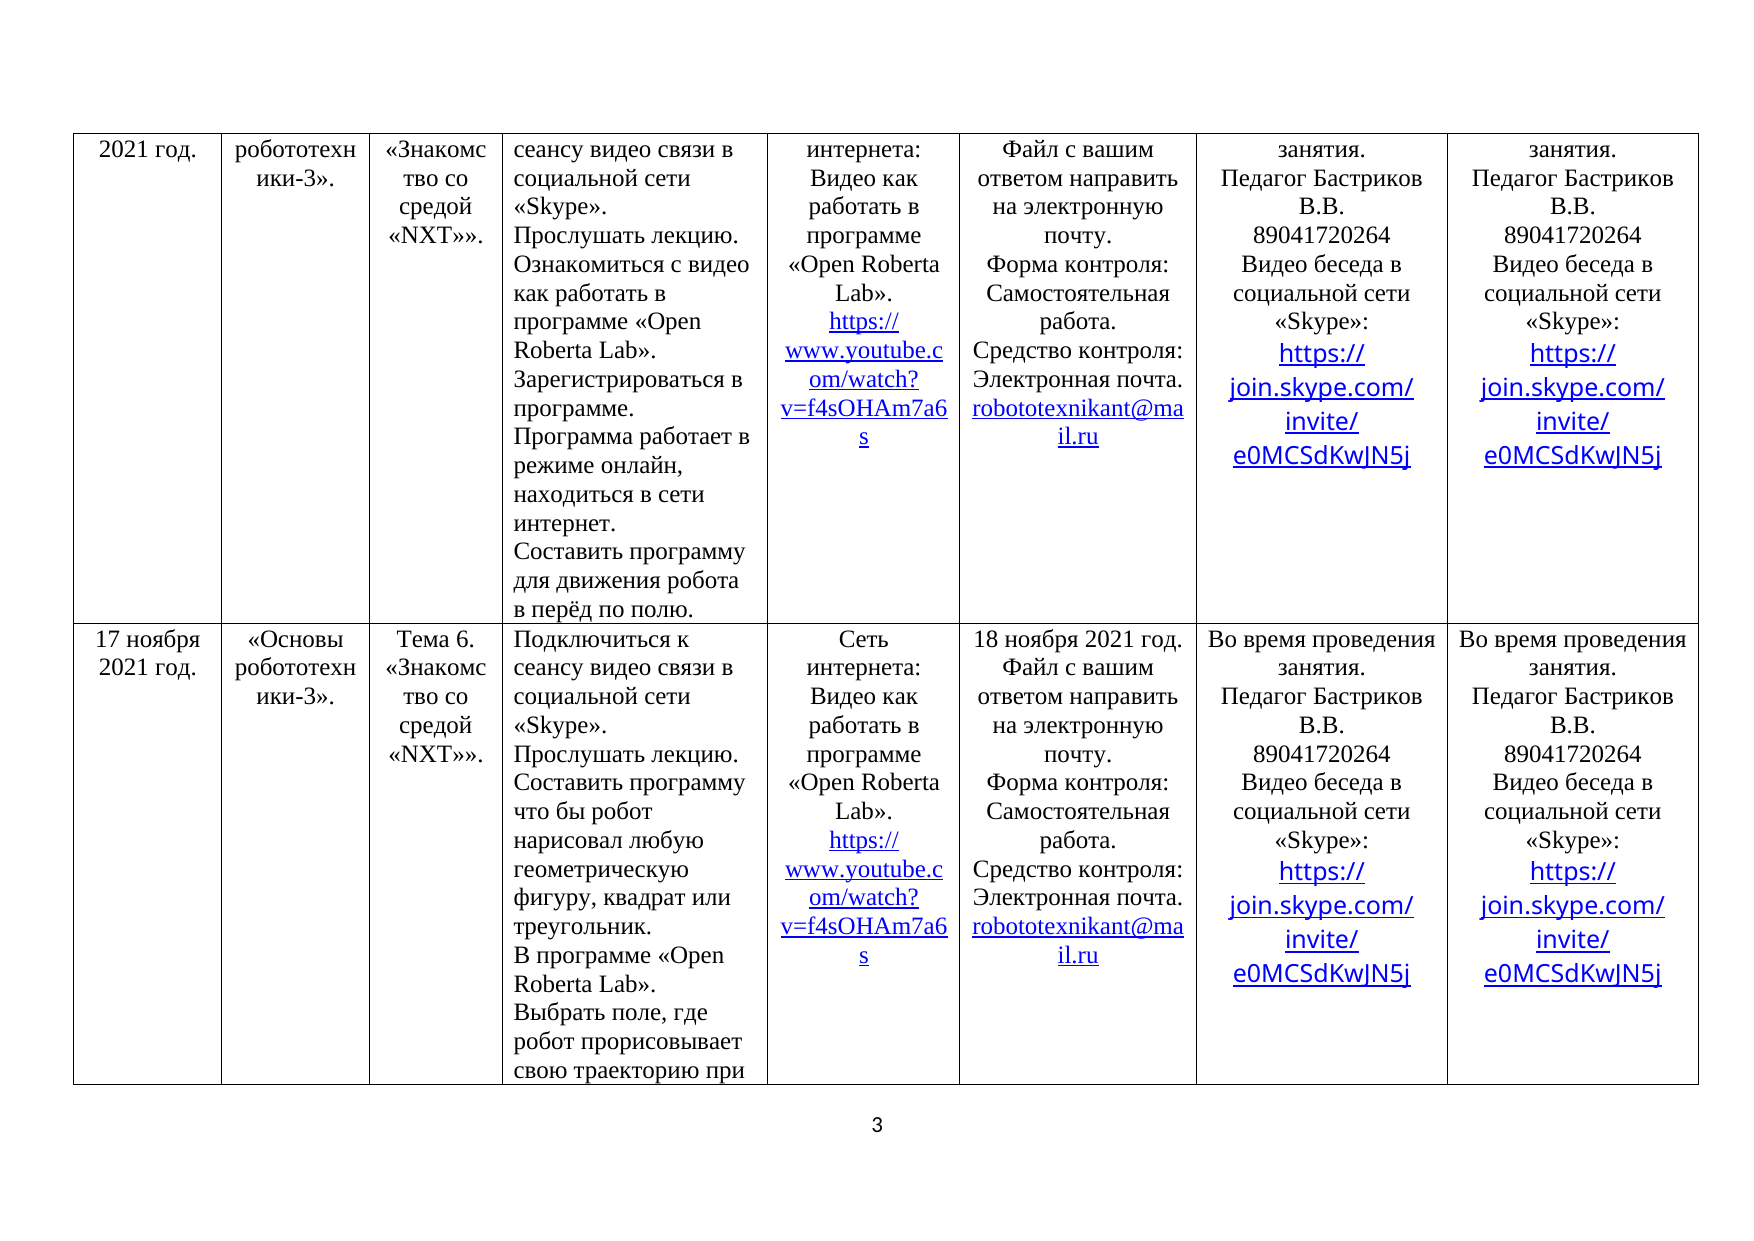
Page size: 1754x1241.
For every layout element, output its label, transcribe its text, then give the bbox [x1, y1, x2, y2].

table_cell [222, 624, 369, 1084]
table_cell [503, 134, 767, 623]
table_cell 16 ноября 2021 год. [74, 134, 221, 623]
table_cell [370, 134, 502, 623]
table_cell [222, 134, 369, 623]
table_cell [768, 624, 959, 1084]
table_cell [960, 624, 1196, 1084]
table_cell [768, 134, 959, 623]
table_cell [1448, 134, 1698, 623]
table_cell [1448, 624, 1698, 1084]
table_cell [1197, 624, 1447, 1084]
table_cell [370, 624, 502, 1084]
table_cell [1197, 134, 1447, 623]
table_cell 17 ноября 2021 год. [74, 624, 221, 1084]
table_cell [960, 134, 1196, 623]
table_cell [503, 624, 767, 1084]
